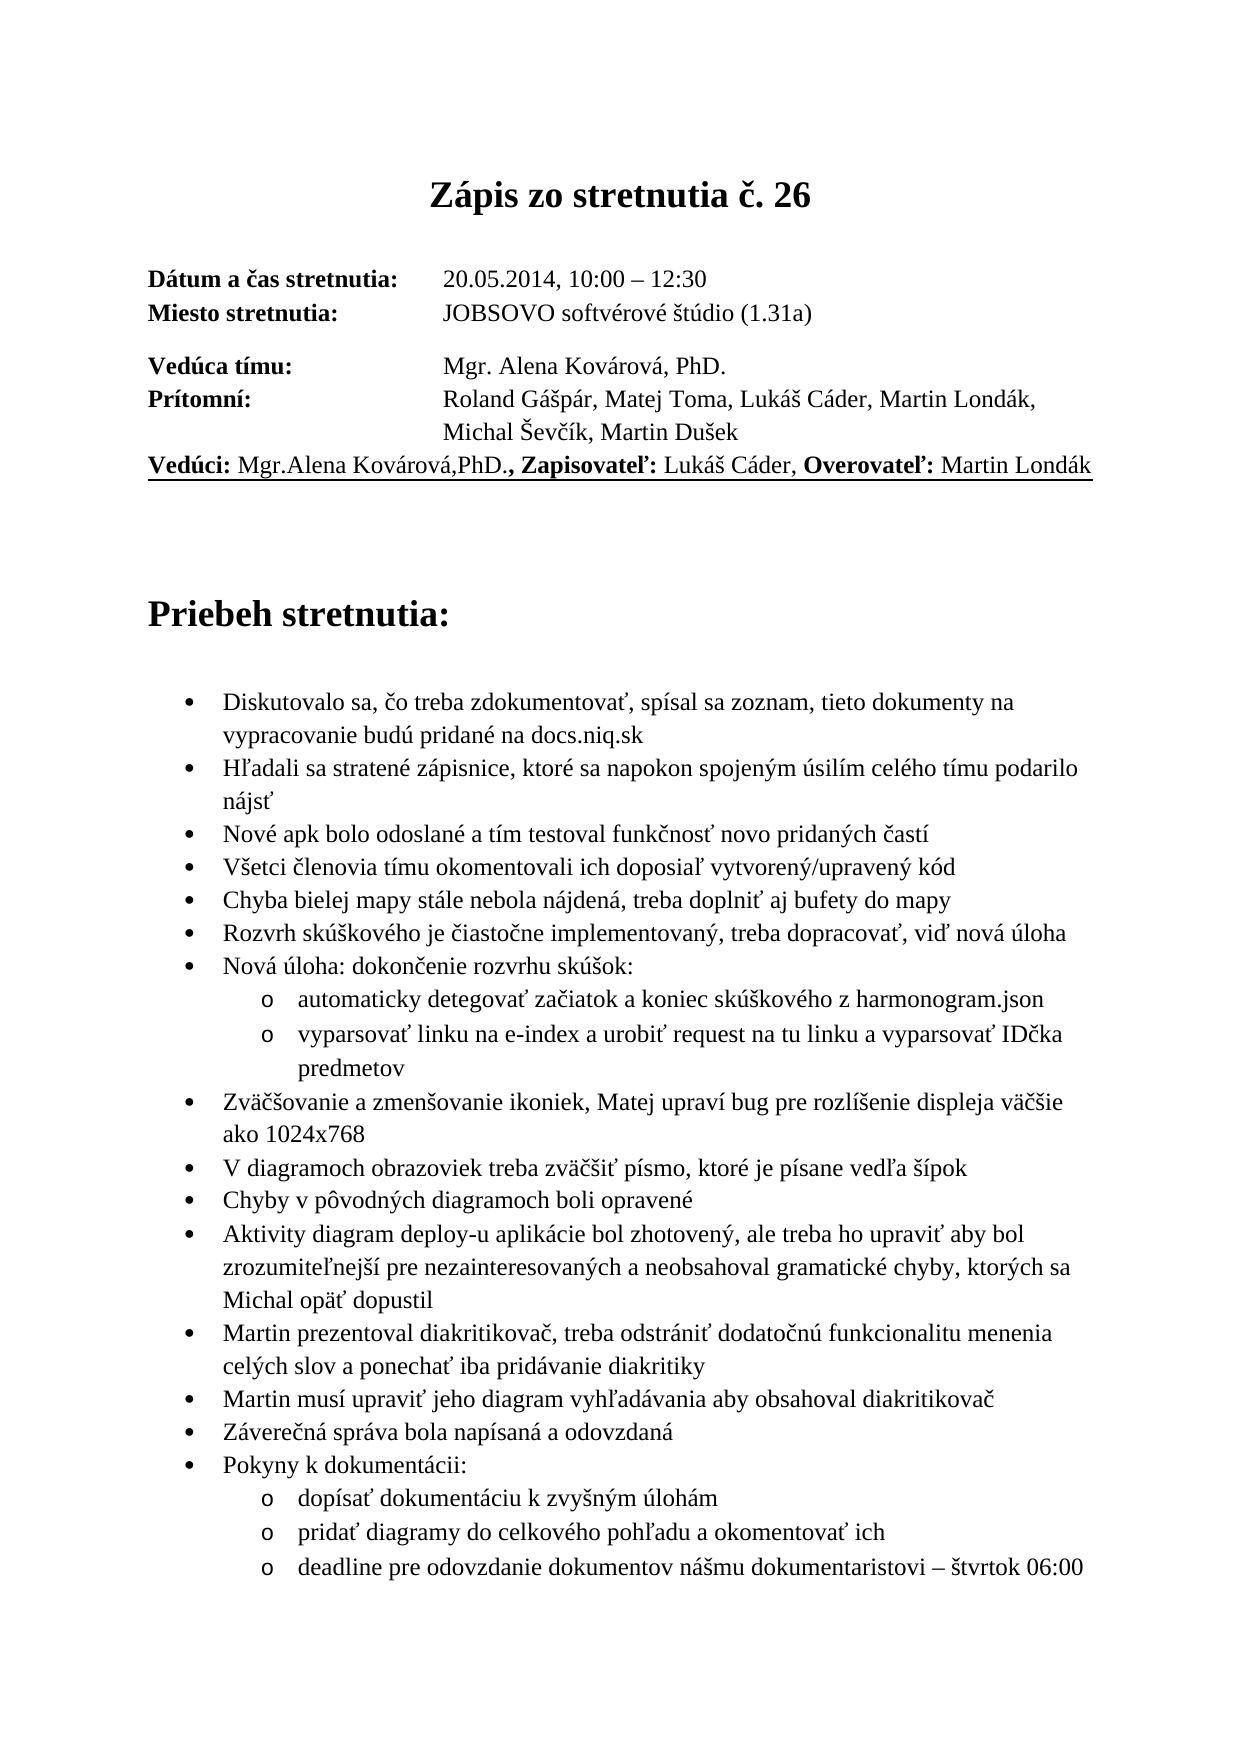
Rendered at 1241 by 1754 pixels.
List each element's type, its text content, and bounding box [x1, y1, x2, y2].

list Aktivity diagram deploy-u aplikácie bol zhotovený, ale treba ho upraviť aby bol zrozumiteľnejší pre nezainteresovaných a neobsahoval gramatické chyby, ktorých sa Michal opäť dopustil [185, 1219, 1093, 1313]
list deadline pre odovzdanie dokumentov nášmu dokumentaristovi – štvrtok 06:00 [260, 1552, 1093, 1582]
text Vedúca tímu: Mgr. Alena Kovárová, PhD. [148, 351, 1093, 380]
list Martin musí upraviť jeho diagram vyhľadávania aby obsahoval diakritikovač [185, 1384, 1093, 1412]
text Priebeh stretnutia: [148, 591, 1093, 634]
list automaticky detegovať začiatok a koniec skúškového z harmonogram.json [260, 984, 1093, 1014]
list Hľadali sa stratené zápisnice, ktoré sa napokon spojeným úsilím celého tímu podarilo nájsť [185, 753, 1093, 815]
list Diskutovalo sa, čo treba zdokumentovať, spísal sa zoznam, tieto dokumenty na vypracovanie budú pridané na docs.niq.sk [185, 687, 1093, 749]
list Chyba bielej mapy stále nebola nájdená, treba doplniť aj bufety do mapy [185, 885, 1093, 914]
list Rozvrh skúškového je čiastočne implementovaný, treba dopracovať, viď nová úloha [185, 918, 1093, 947]
list Nové apk bolo odoslané a tím testoval funkčnosť novo pridaných častí [185, 819, 1093, 848]
list V diagramoch obrazoviek treba zväčšiť písmo, ktoré je písane vedľa šípok [185, 1153, 1093, 1181]
list pridať diagramy do celkového pohľadu a okomentovať ich [260, 1517, 1093, 1548]
list dopísať dokumentáciu k zvyšným úlohám [260, 1483, 1093, 1513]
text Dátum a čas stretnutia: 20.05.2014, 10:00 – 12:30 [148, 264, 1093, 293]
list vyparsovať linku na e-index a urobiť request na tu linku a vyparsovať IDčka predmetov [260, 1019, 1093, 1082]
list Všetci členovia tímu okomentovali ich doposiaľ vytvorený/upravený kód [185, 852, 1093, 881]
text Vedúci: Mgr.Alena Kovárová,PhD., Zapisovateľ: Lukáš Cáder, Overovateľ: Martin Londák [148, 450, 1093, 479]
list Pokyny k dokumentácii: [185, 1450, 1093, 1478]
text Miesto stretnutia: JOBSOVO softvérové štúdio (1.31a) [148, 298, 1093, 326]
text Zápis zo stretnutia č. 26 [148, 173, 1093, 216]
list Zväčšovanie a zmenšovanie ikoniek, Matej upraví bug pre rozlíšenie displeja väčšie ako 1024x768 [185, 1087, 1093, 1148]
list Martin prezentoval diakritikovač, treba odstrániť dodatočnú funkcionalitu menenia celých slov a ponechať iba pridávanie diakritiky [185, 1318, 1093, 1379]
list Záverečná správa bola napísaná a odovzdaná [185, 1417, 1093, 1446]
list Chyby v pôvodných diagramoch boli opravené [185, 1186, 1093, 1214]
list Nová úloha: dokončenie rozvrhu skúšok: [185, 951, 1093, 980]
text Prítomní: Roland Gášpár, Matej Toma, Lukáš Cáder, Martin Londák, Michal Ševčík, Martin Dušek [148, 384, 1093, 446]
